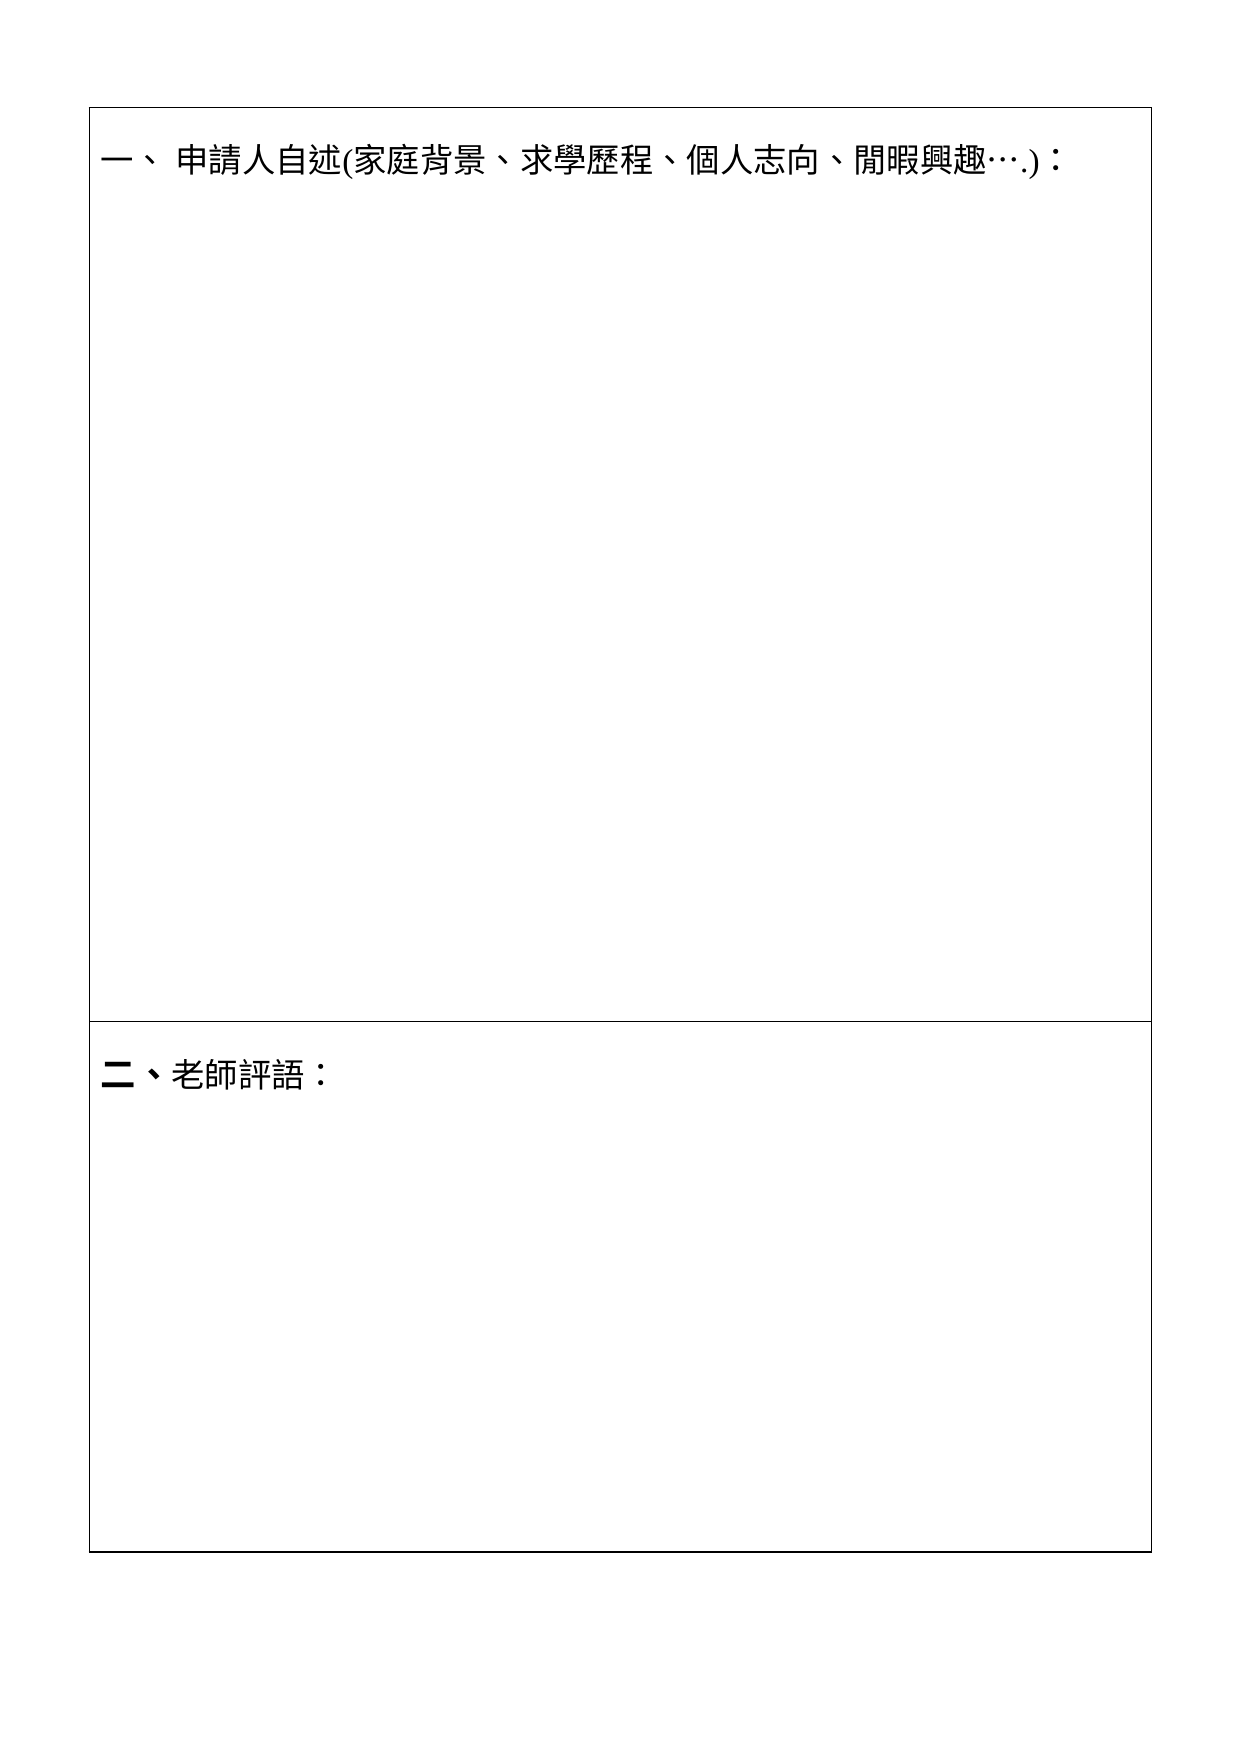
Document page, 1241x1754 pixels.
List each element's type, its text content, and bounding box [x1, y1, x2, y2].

table_header 申請人自述(家庭背景、求學歷程、個人志向、閒暇興趣….)： [90, 108, 1151, 1021]
table_cell 二、老師評語： [90, 1022, 1151, 1551]
